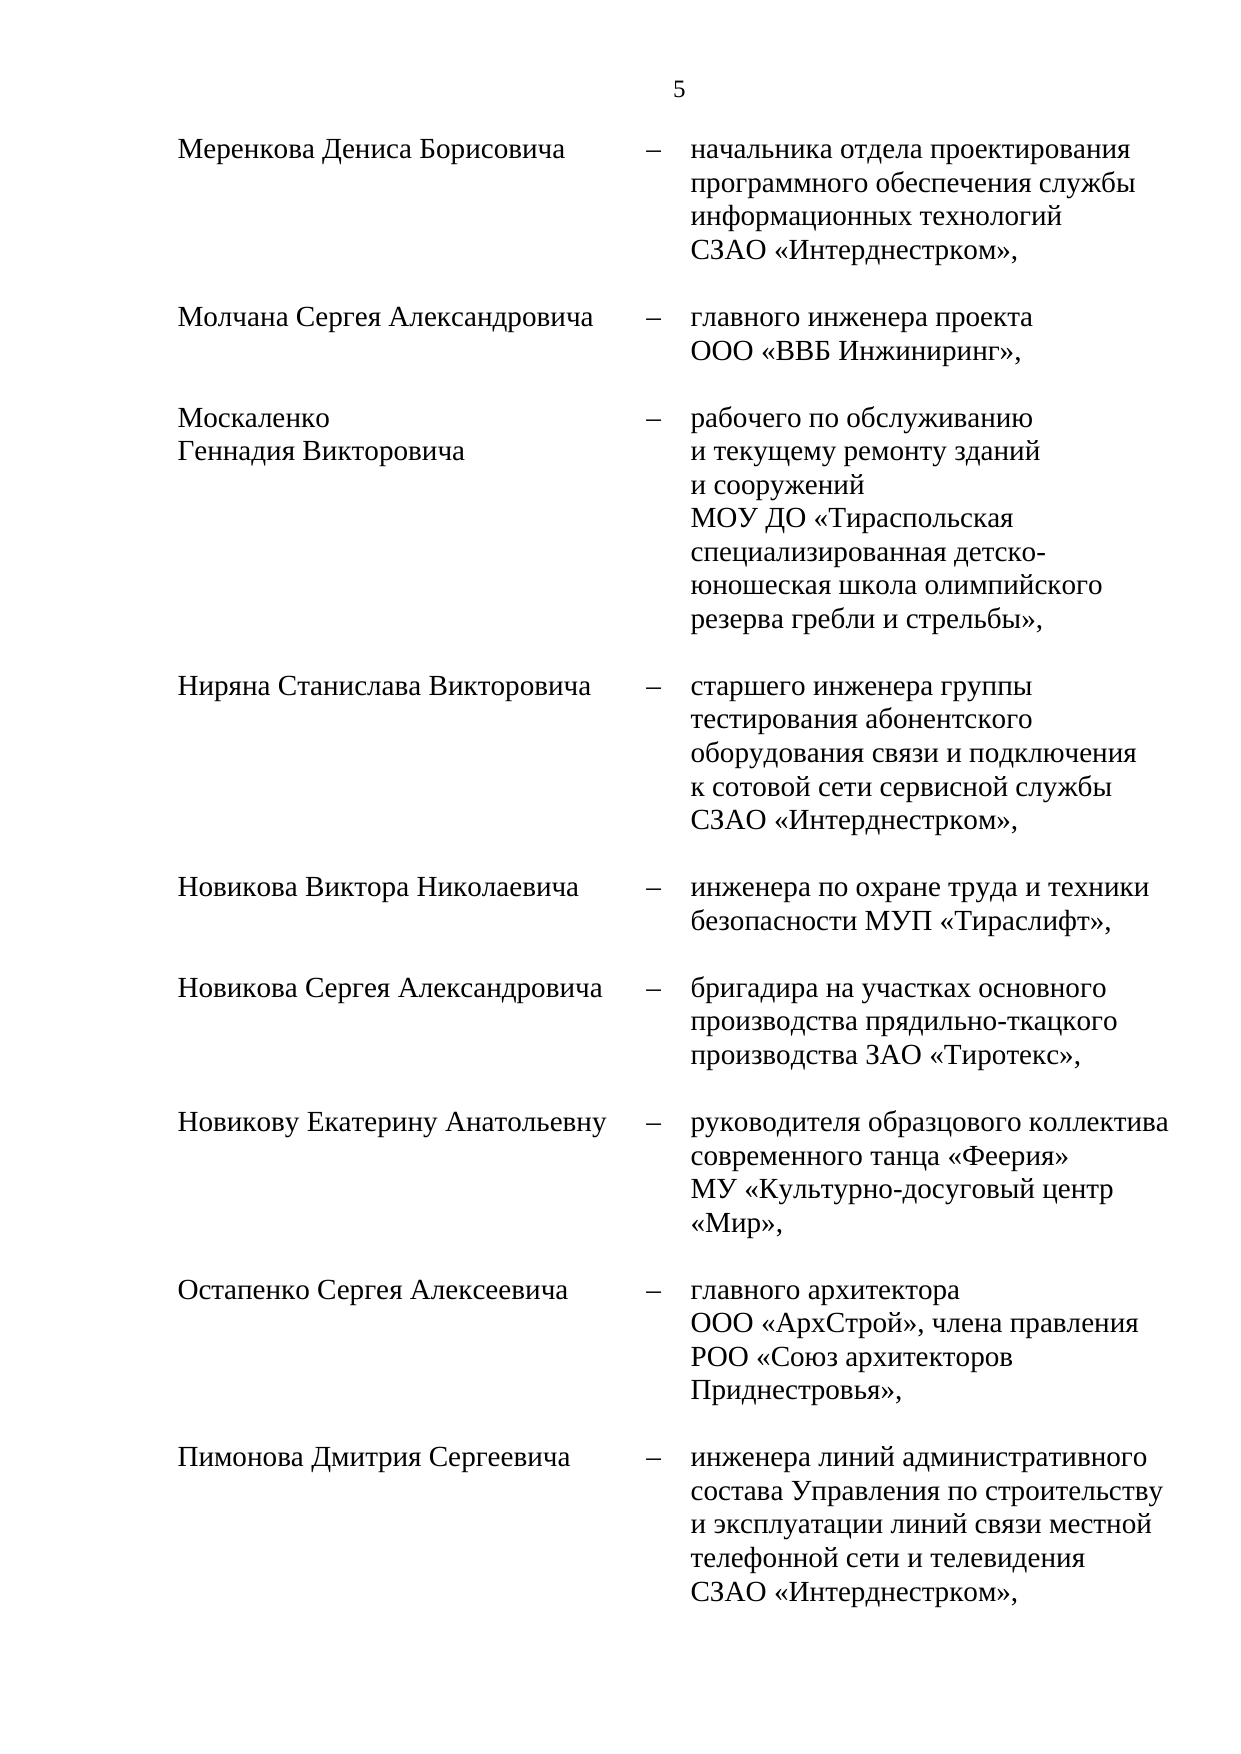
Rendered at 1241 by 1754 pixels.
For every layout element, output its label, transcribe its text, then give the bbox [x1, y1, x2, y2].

table_cell бригадира на участках основного производства прядильно-ткацкого производства ЗАО «Тиротекс», [679, 970, 1192, 1104]
table_cell Новикова Сергея Александровича [166, 970, 635, 1104]
table_cell Новикова Виктора Николаевича [166, 869, 635, 970]
table_cell главного инженера проекта ООО «ВВБ Инжиниринг», [679, 299, 1192, 400]
table_cell – [635, 869, 679, 970]
table_cell Меренкова Дениса Борисовича [166, 131, 635, 299]
table_cell Молчана Сергея Александровича [166, 299, 635, 400]
table_cell – [635, 131, 679, 299]
table_cell – [635, 970, 679, 1104]
table_cell – [635, 299, 679, 400]
table_cell Ниряна Станислава Викторовича [166, 668, 635, 869]
table_cell Москаленко Геннадия Викторовича [166, 400, 635, 668]
table_cell Новикову Екатерину Анатольевну [166, 1104, 635, 1272]
table_cell Остапенко Сергея Алексеевича [166, 1272, 635, 1439]
table_cell руководителя образцового коллектива современного танца «Феерия» МУ «Культурно-досуговый центр «Мир», [679, 1104, 1192, 1272]
table_cell инженера линий административного состава Управления по строительству и эксплуатации линий связи местной телефонной сети и телевидения СЗАО «Интерднестрком», [679, 1440, 1192, 1607]
table_cell – [635, 400, 679, 668]
table_cell – [635, 1440, 679, 1607]
table_cell – [635, 668, 679, 869]
table_cell главного архитектора ООО «АрхСтрой», члена правления РОО «Союз архитекторов Приднестровья», [679, 1272, 1192, 1439]
table_cell – [635, 1272, 679, 1439]
table_cell старшего инженера группы тестирования абонентского оборудования связи и подключения к сотовой сети сервисной службы СЗАО «Интерднестрком», [679, 668, 1192, 869]
table_cell Пимонова Дмитрия Сергеевича [166, 1440, 635, 1607]
table_cell начальника отдела проектирования программного обеспечения службы информационных технологий СЗАО «Интерднестрком», [679, 131, 1192, 299]
table_cell инженера по охране труда и техники безопасности МУП «Тираслифт», [679, 869, 1192, 970]
table_cell рабочего по обслуживанию и текущему ремонту зданий и сооружений МОУ ДО «Тираспольская специализированная детско-юношеская школа олимпийского резерва гребли и стрельбы», [679, 400, 1192, 668]
table_cell – [635, 1104, 679, 1272]
